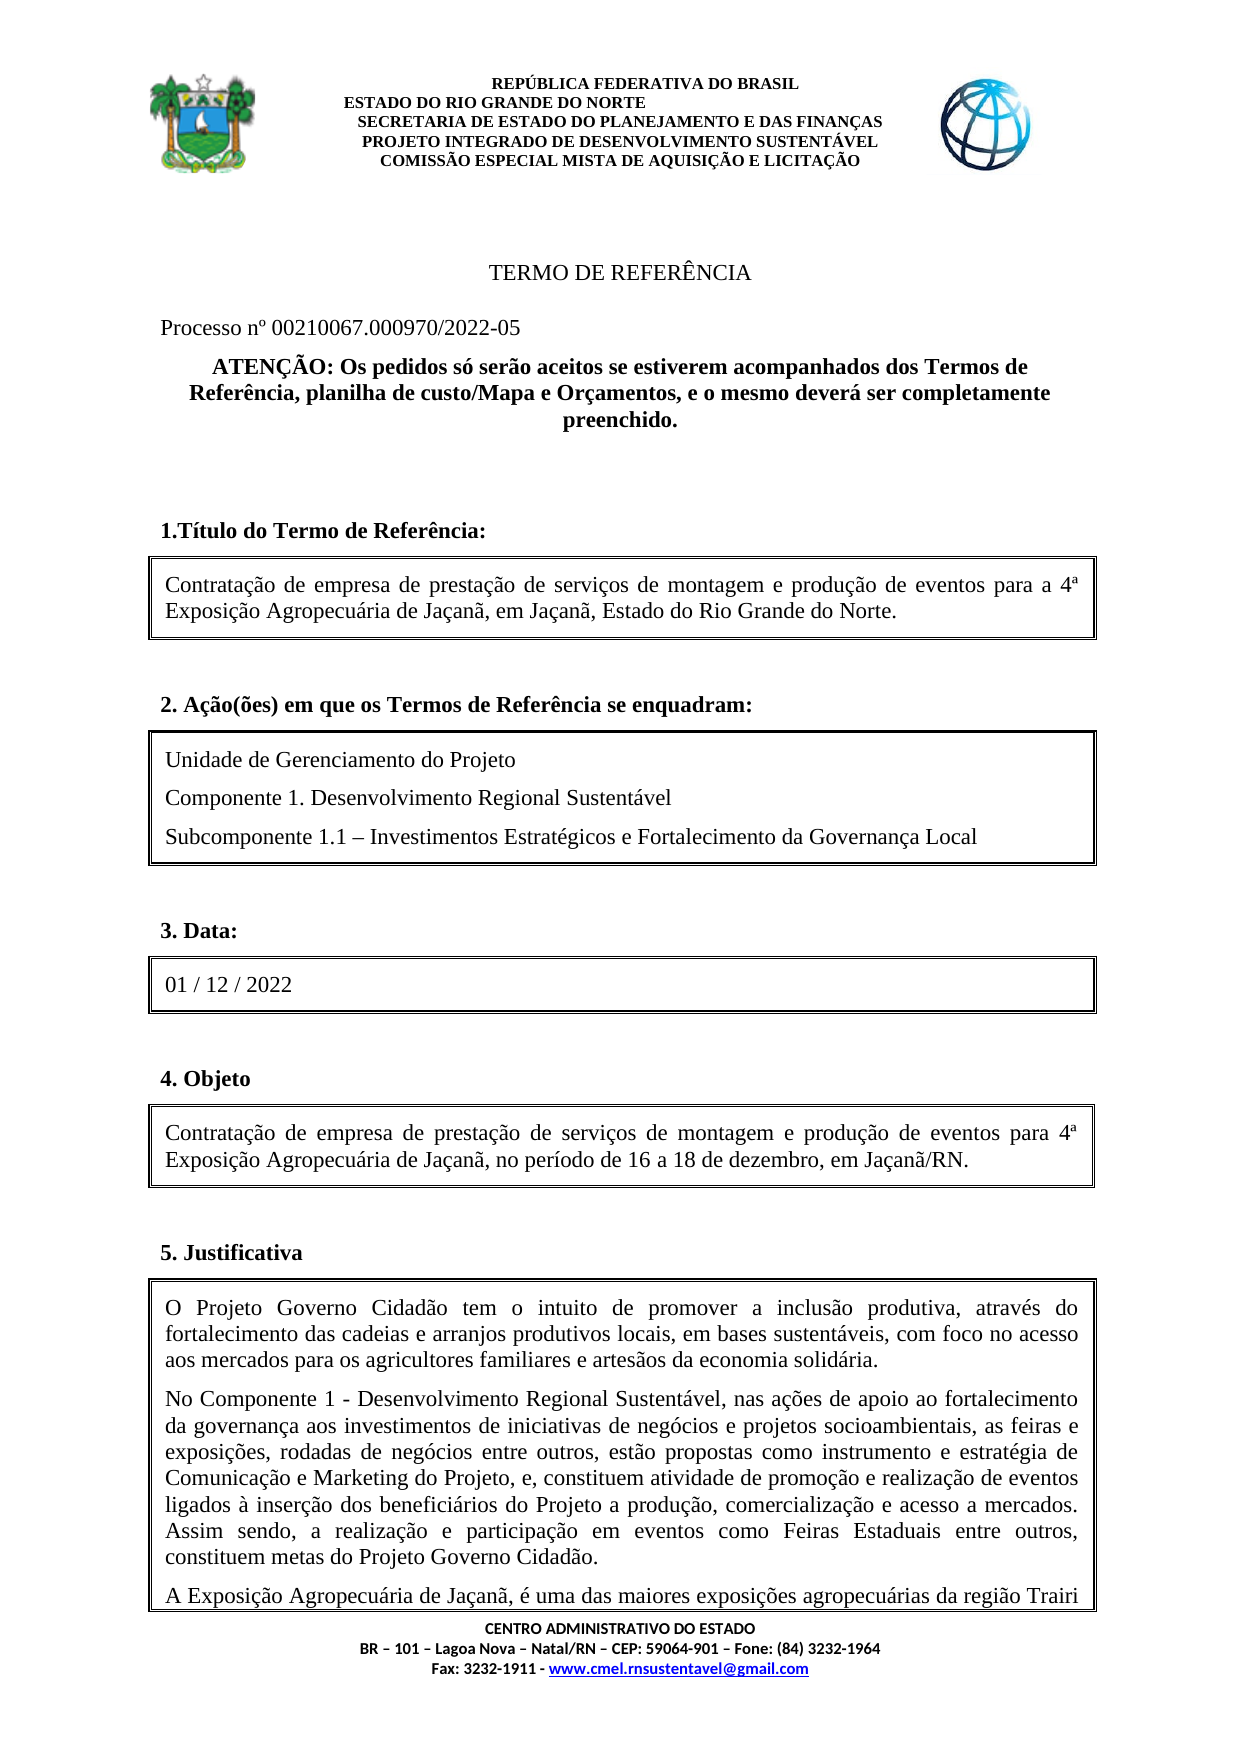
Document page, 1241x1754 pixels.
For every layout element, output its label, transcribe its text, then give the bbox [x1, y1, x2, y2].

text 4. Objeto [160, 1065, 1080, 1091]
text Processo nº 00210067.000970/2022-05 [160, 314, 1080, 340]
picture [149, 73, 256, 174]
text TERMO DE REFERÊNCIA [148, 258, 1093, 285]
text ATENÇÃO: Os pedidos só serão aceitos se estiverem acompanhados dos Termos de Referência, planilha de custo/Mapa e Orçamentos, e o mesmo deverá ser completamente preenchido. [160, 353, 1080, 432]
table_header Contratação de empresa de prestação de serviços de montagem e produção de eventos para 4ª Exposição Agropecuária de Jaçanã, no período de 16 a 18 de dezembro, em Jaçanã/RN. [152, 1107, 1092, 1184]
text 1.Título do Termo de Referência: [160, 517, 1080, 543]
picture [926, 67, 1042, 174]
text 2. Ação(ões) em que os Termos de Referência se enquadram: [160, 691, 1080, 717]
text 3. Data: [160, 917, 1080, 943]
table_header 01 / 12 / 2022 [152, 959, 1093, 1010]
text 5. Justificativa [160, 1239, 1080, 1266]
table_header Contratação de empresa de prestação de serviços de montagem e produção de eventos para a 4ª Exposição Agropecuária de Jaçanã, em Jaçanã, Estado do Rio Grande do Norte. [152, 559, 1093, 636]
table_header Unidade de Gerenciamento do Projeto Componente 1. Desenvolvimento Regional Sustentável Subcomponente 1.1 – Investimentos Estratégicos e Fortalecimento da Governança Local [152, 733, 1093, 862]
